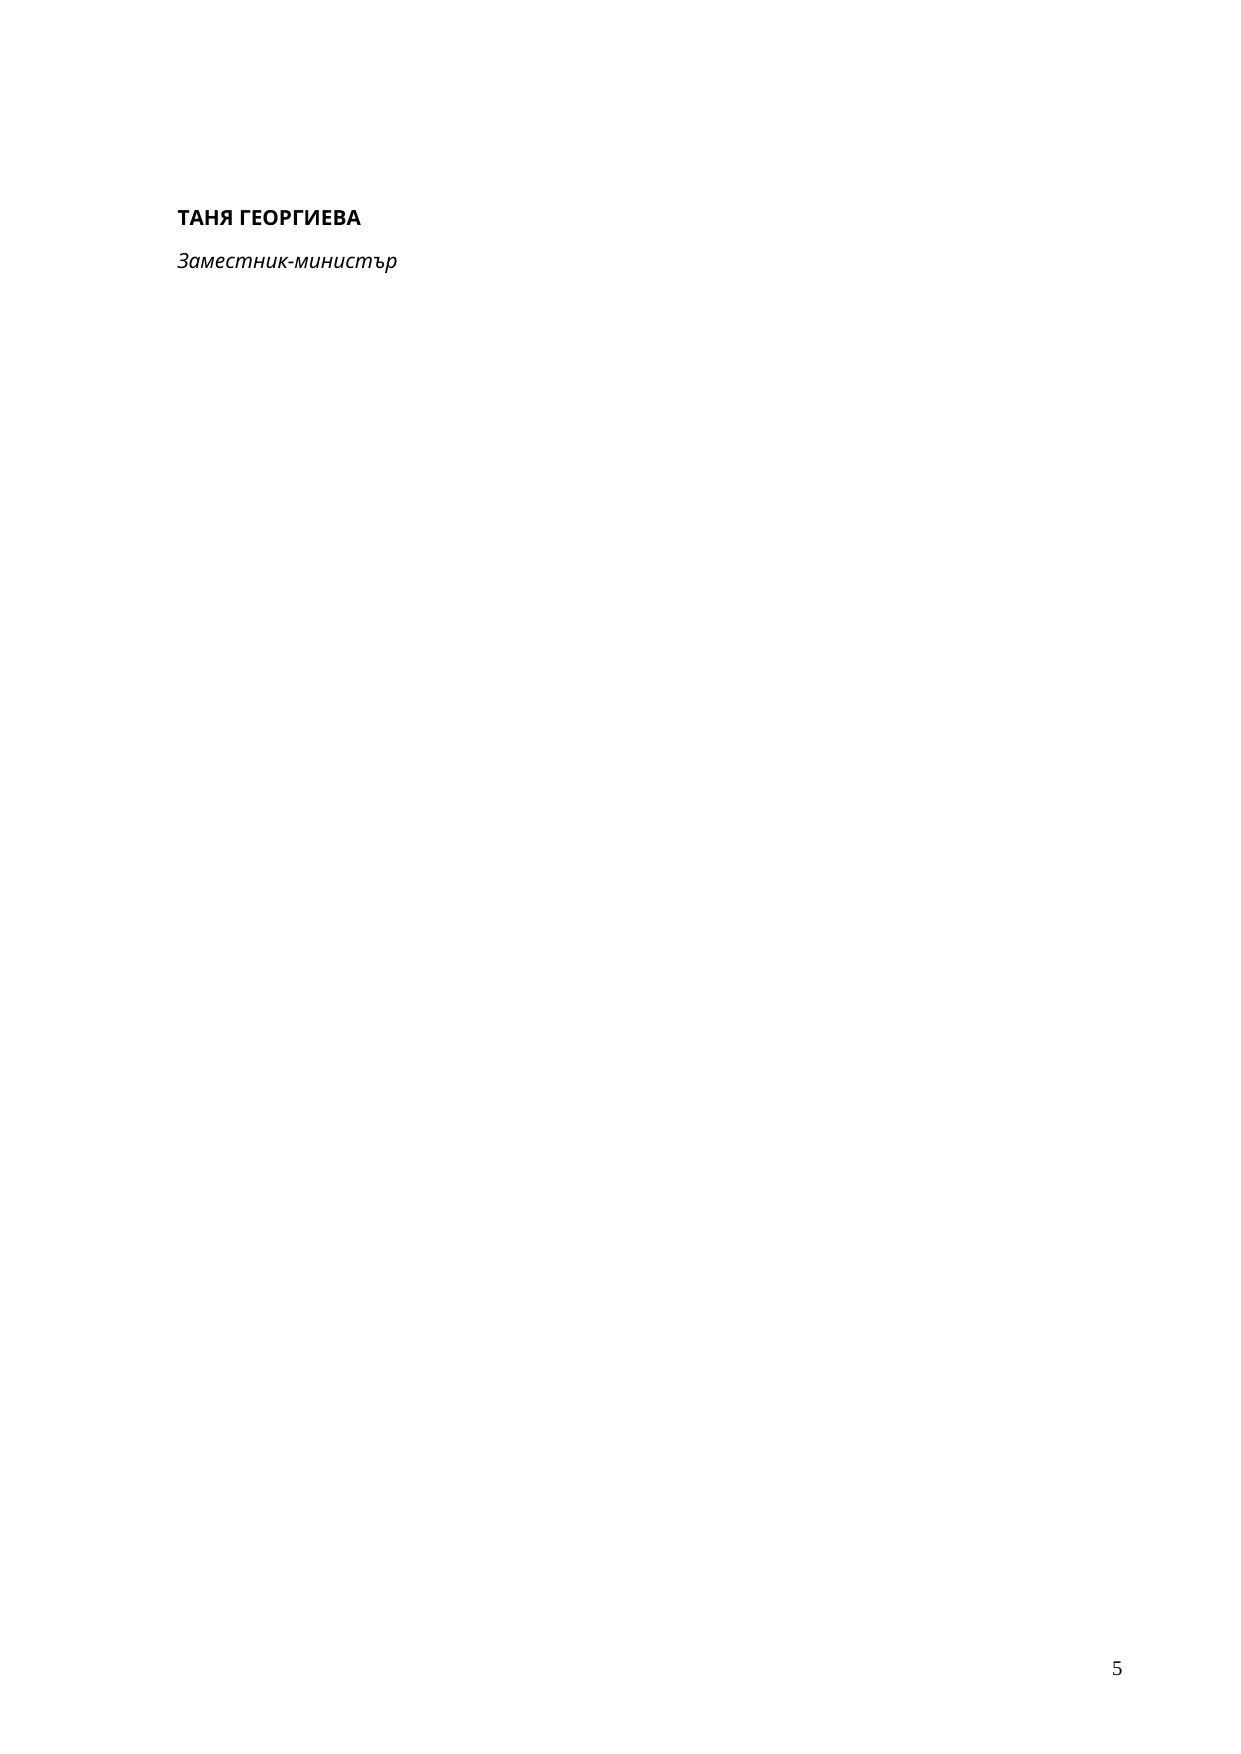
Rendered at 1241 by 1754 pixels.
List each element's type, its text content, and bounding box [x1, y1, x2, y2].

text Заместник-министър [177, 246, 1122, 274]
text ТАНЯ ГЕОРГИЕВА [177, 203, 1171, 232]
